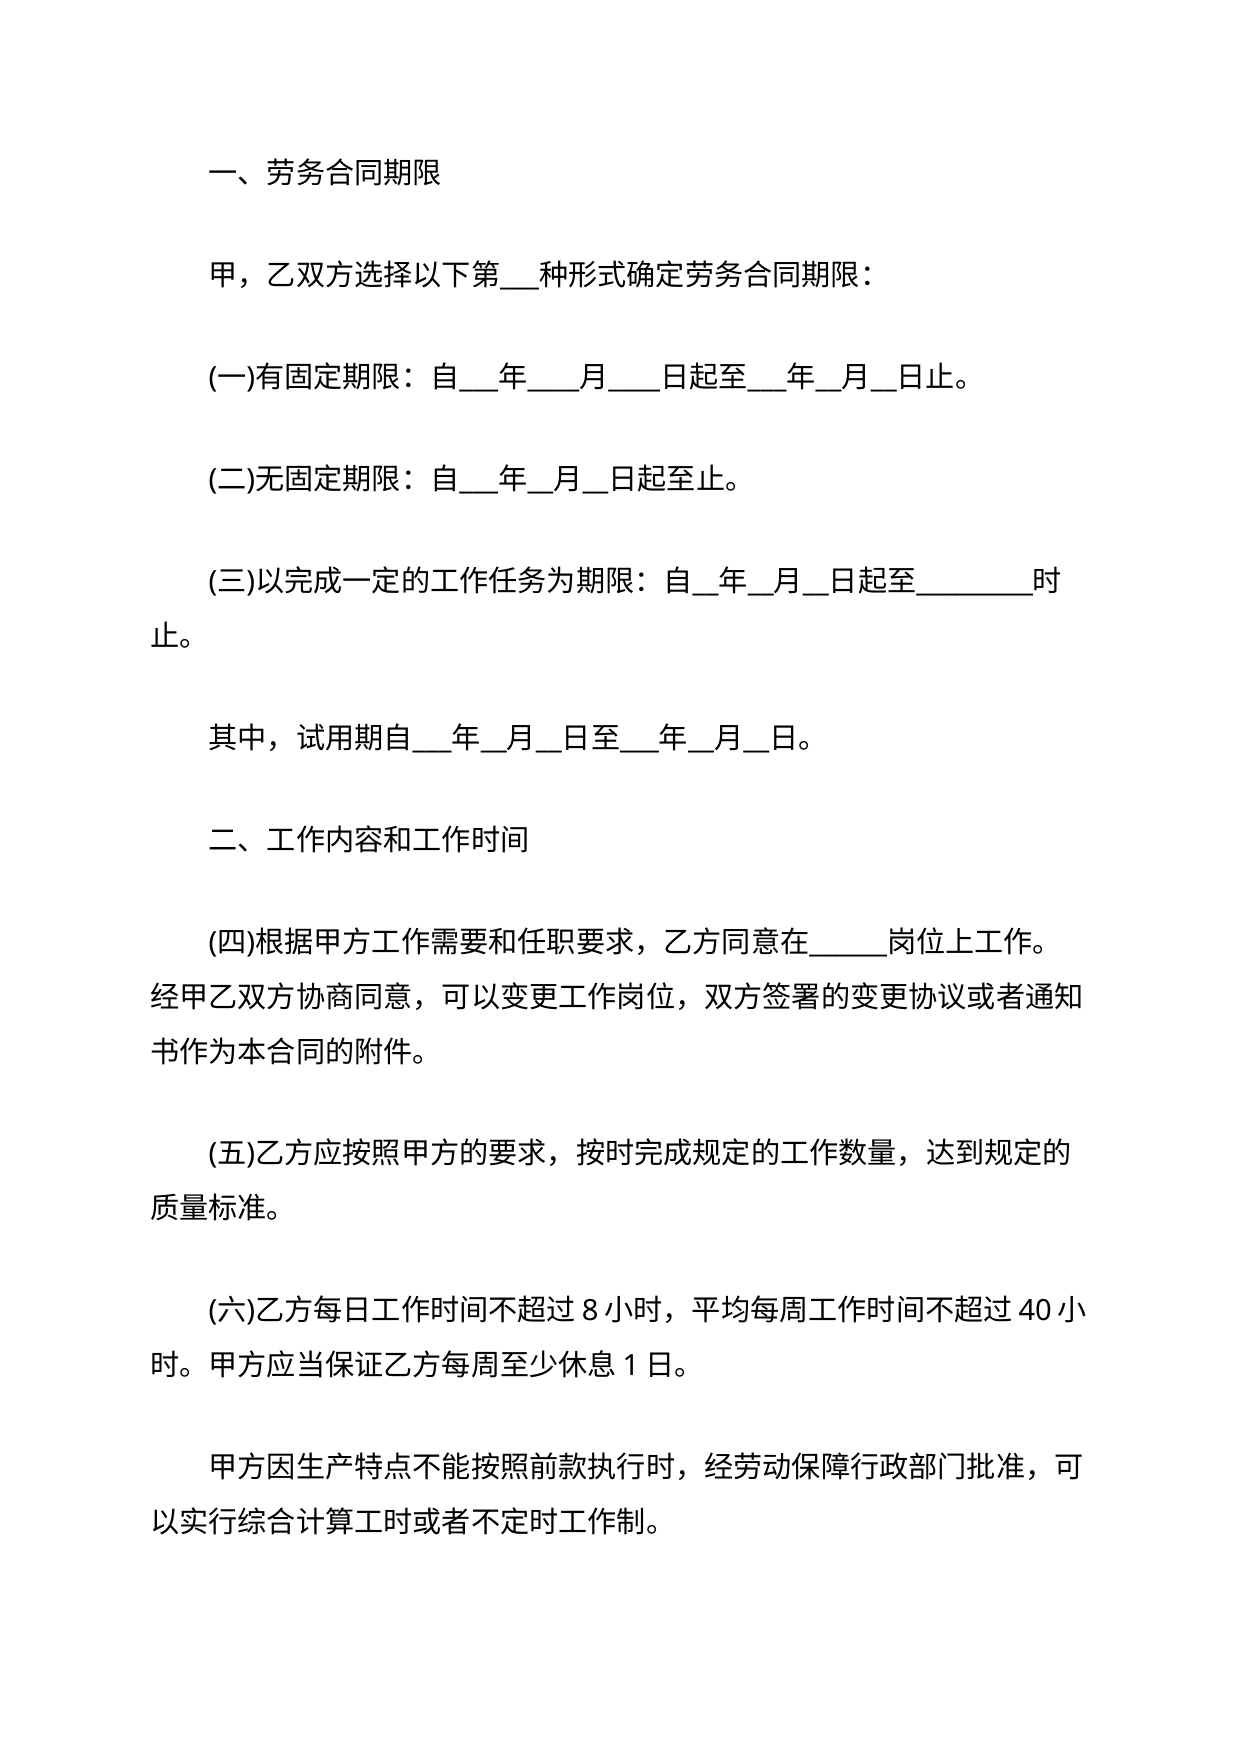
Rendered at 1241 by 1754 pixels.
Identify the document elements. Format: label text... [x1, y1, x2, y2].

text 甲，乙双方选择以下第___种形式确定劳务合同期限： [150, 252, 1090, 294]
text 二、工作内容和工作时间 [150, 816, 1090, 859]
text (二)无固定期限：自___年__月__日起至止。 [150, 456, 1090, 498]
text (五)乙方应按照甲方的要求，按时完成规定的工作数量，达到规定的质量标准。 [150, 1130, 1090, 1227]
text (三)以完成一定的工作任务为期限：自__年__月__日起至_________时止。 [150, 558, 1090, 655]
text (四)根据甲方工作需要和任职要求，乙方同意在______岗位上工作。经甲乙双方协商同意，可以变更工作岗位，双方签署的变更协议或者通知书作为本合同的附件。 [150, 918, 1090, 1070]
text (一)有固定期限：自___年____月____日起至___年__月__日止。 [150, 354, 1090, 396]
text (六)乙方每日工作时间不超过8小时，平均每周工作时间不超过40小时。甲方应当保证乙方每周至少休息1日。 [150, 1287, 1090, 1384]
text 一、劳务合同期限 [150, 150, 1090, 192]
text 甲方因生产特点不能按照前款执行时，经劳动保障行政部门批准，可以实行综合计算工时或者不定时工作制。 [150, 1444, 1090, 1541]
text 其中，试用期自___年__月__日至___年__月__日。 [150, 714, 1090, 757]
